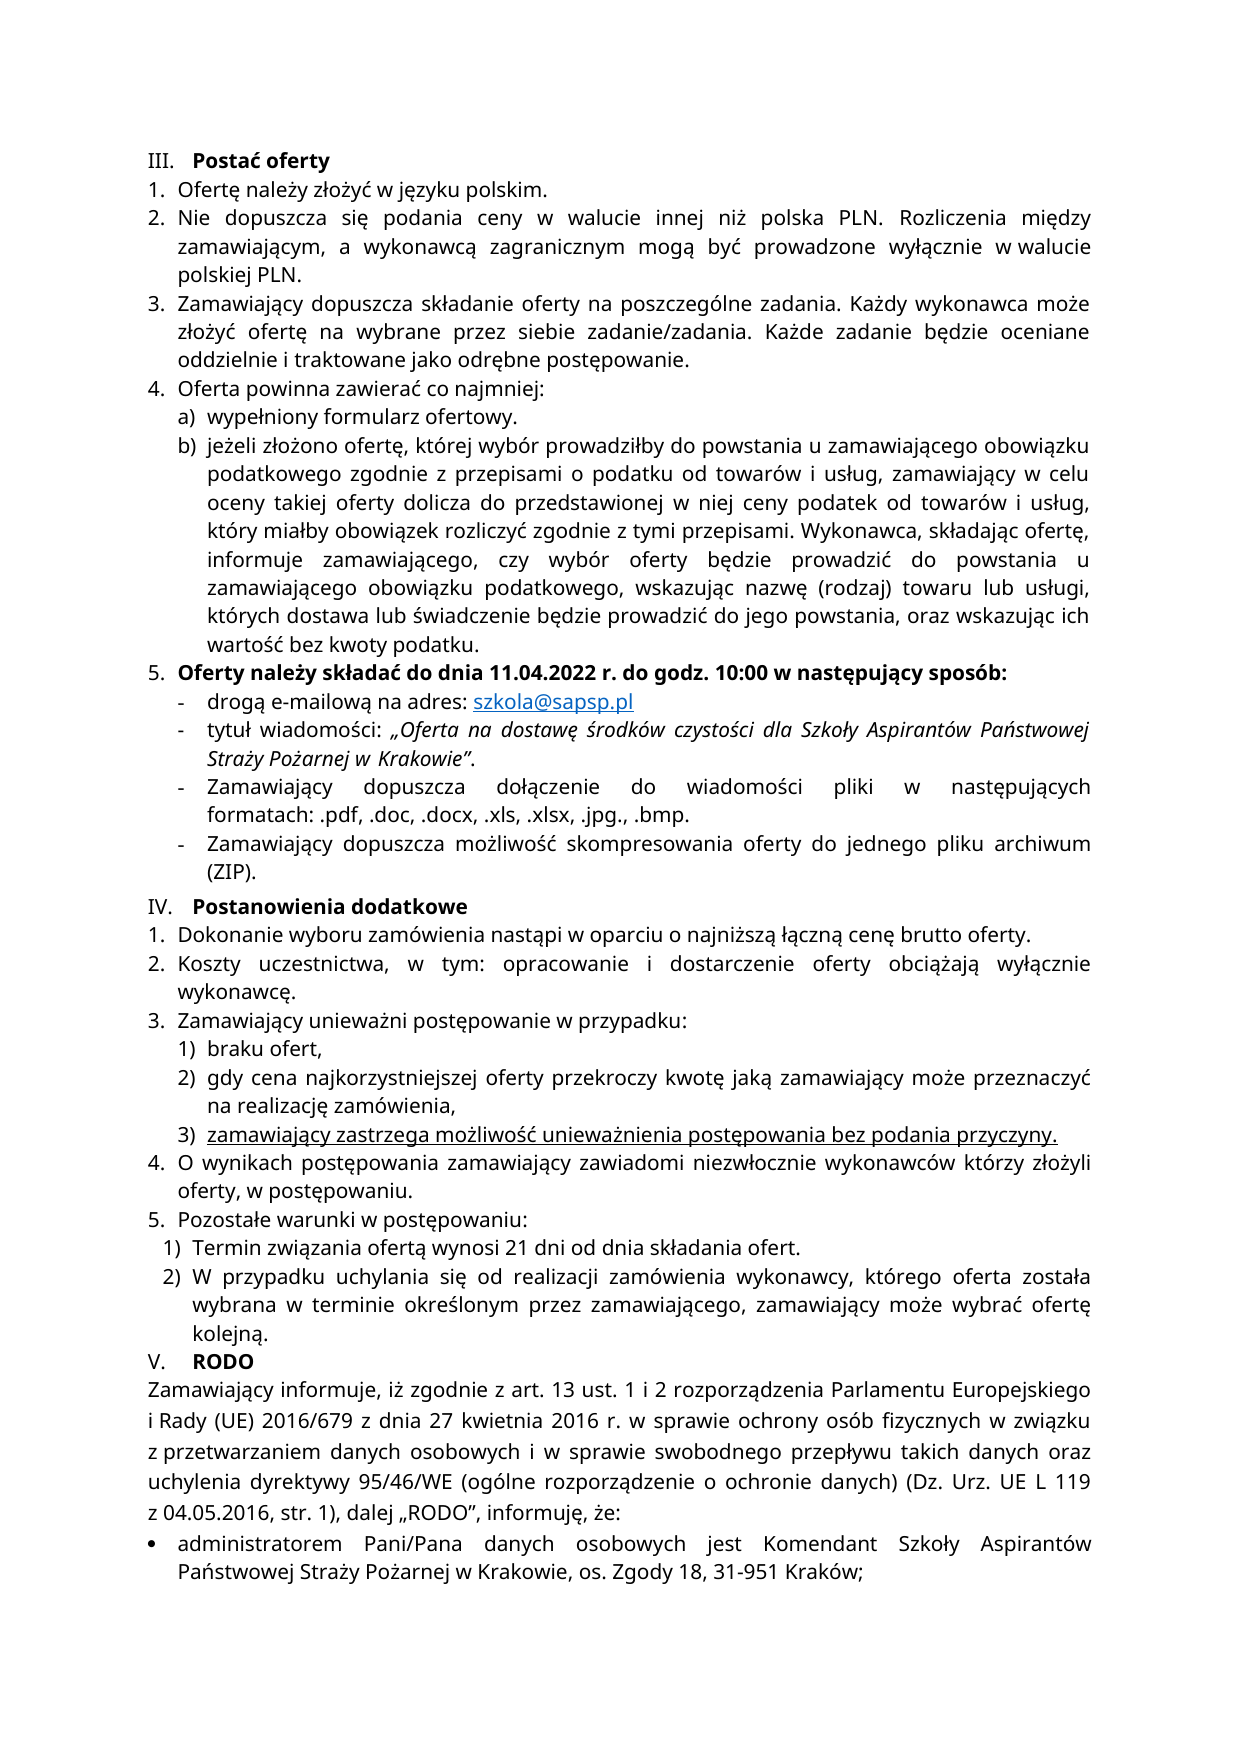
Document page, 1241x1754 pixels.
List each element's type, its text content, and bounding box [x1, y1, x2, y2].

list tytuł wiadomości: „Oferta na dostawę środków czystości dla Szkoły Aspirantów Państwowej Straży Pożarnej w Krakowie”. [177, 715, 1092, 772]
list wypełniony formularz ofertowy. [177, 402, 1091, 431]
list Oferta powinna zawierać co najmniej: [148, 374, 1091, 402]
list Pozostałe warunki w postępowaniu: [148, 1205, 1092, 1233]
list Postać oferty [148, 147, 1092, 175]
list Dokonanie wyboru zamówienia nastąpi w oparciu o najniższą łączną cenę brutto oferty. [148, 921, 1092, 949]
list Zamawiający unieważni postępowanie w przypadku: [148, 1006, 1092, 1034]
list Zamawiający dopuszcza składanie oferty na poszczególne zadania. Każdy wykonawca może złożyć ofertę na wybrane przez siebie zadanie/zadania. Każde zadanie będzie oceniane oddzielnie i traktowane jako odrębne postępowanie. [148, 289, 1091, 374]
list W przypadku uchylania się od realizacji zamówienia wykonawcy, którego oferta została wybrana w terminie określonym przez zamawiającego, zamawiający może wybrać ofertę kolejną. [162, 1262, 1092, 1347]
list RODO [148, 1347, 1092, 1376]
list Postanowienia dodatkowe [148, 892, 1092, 921]
list Nie dopuszcza się podania ceny w walucie innej niż polska PLN. Rozliczenia między zamawiającym, a wykonawcą zagranicznym mogą być prowadzone wyłącznie w walucie polskiej PLN. [148, 203, 1091, 289]
list Zamawiający dopuszcza dołączenie do wiadomości pliki w następujących formatach: .pdf, .doc, .docx, .xls, .xlsx, .jpg., .bmp. [177, 772, 1092, 829]
list Ofertę należy złożyć w języku polskim. [148, 175, 1091, 203]
list jeżeli złożono ofertę, której wybór prowadziłby do powstania u zamawiającego obowiązku podatkowego zgodnie z przepisami o podatku od towarów i usług, zamawiający w celu oceny takiej oferty dolicza do przedstawionej w niej ceny podatek od towarów i usług, który miałby obowiązek rozliczyć zgodnie z tymi przepisami. Wykonawca, składając ofertę, informuje zamawiającego, czy wybór oferty będzie prowadzić do powstania u zamawiającego obowiązku podatkowego, wskazując nazwę (rodzaj) towaru lub usługi, których dostawa lub świadczenie będzie prowadzić do jego powstania, oraz wskazując ich wartość bez kwoty podatku. [177, 431, 1091, 658]
list Oferty należy składać do dnia 11.04.2022 r. do godz. 10:00 w następujący sposób: [148, 658, 1092, 687]
list braku ofert, [177, 1034, 1092, 1063]
list O wynikach postępowania zamawiający zawiadomi niezwłocznie wykonawców którzy złożyli oferty, w postępowaniu. [148, 1148, 1092, 1205]
list Zamawiający informuje, iż zgodnie z art. 13 ust. 1 i 2 rozporządzenia Parlamentu Europejskiego i Rady (UE) 2016/679 z dnia 27 kwietnia 2016 r. w sprawie ochrony osób fizycznych w związku z przetwarzaniem danych osobowych i w sprawie swobodnego przepływu takich danych oraz uchylenia dyrektywy 95/46/WE (ogólne rozporządzenie o ochronie danych) (Dz. Urz. UE L 119 z 04.05.2016, str. 1), dalej „RODO”, informuję, że: [148, 1376, 1092, 1527]
list Termin związania ofertą wynosi 21 dni od dnia składania ofert. [162, 1233, 1092, 1262]
list Zamawiający dopuszcza możliwość skompresowania oferty do jednego pliku archiwum (ZIP). [177, 829, 1092, 886]
list Koszty uczestnictwa, w tym: opracowanie i dostarczenie oferty obciążają wyłącznie wykonawcę. [148, 949, 1092, 1006]
list gdy cena najkorzystniejszej oferty przekroczy kwotę jaką zamawiający może przeznaczyć na realizację zamówienia, [177, 1063, 1092, 1120]
list drogą e-mailową na adres: szkola@sapsp.pl [177, 687, 1092, 715]
list administratorem Pani/Pana danych osobowych jest Komendant Szkoły Aspirantów Państwowej Straży Pożarnej w Krakowie, os. Zgody 18, 31-951 Kraków; [148, 1529, 1092, 1586]
list zamawiający zastrzega możliwość unieważnienia postępowania bez podania przyczyny. [177, 1120, 1092, 1148]
